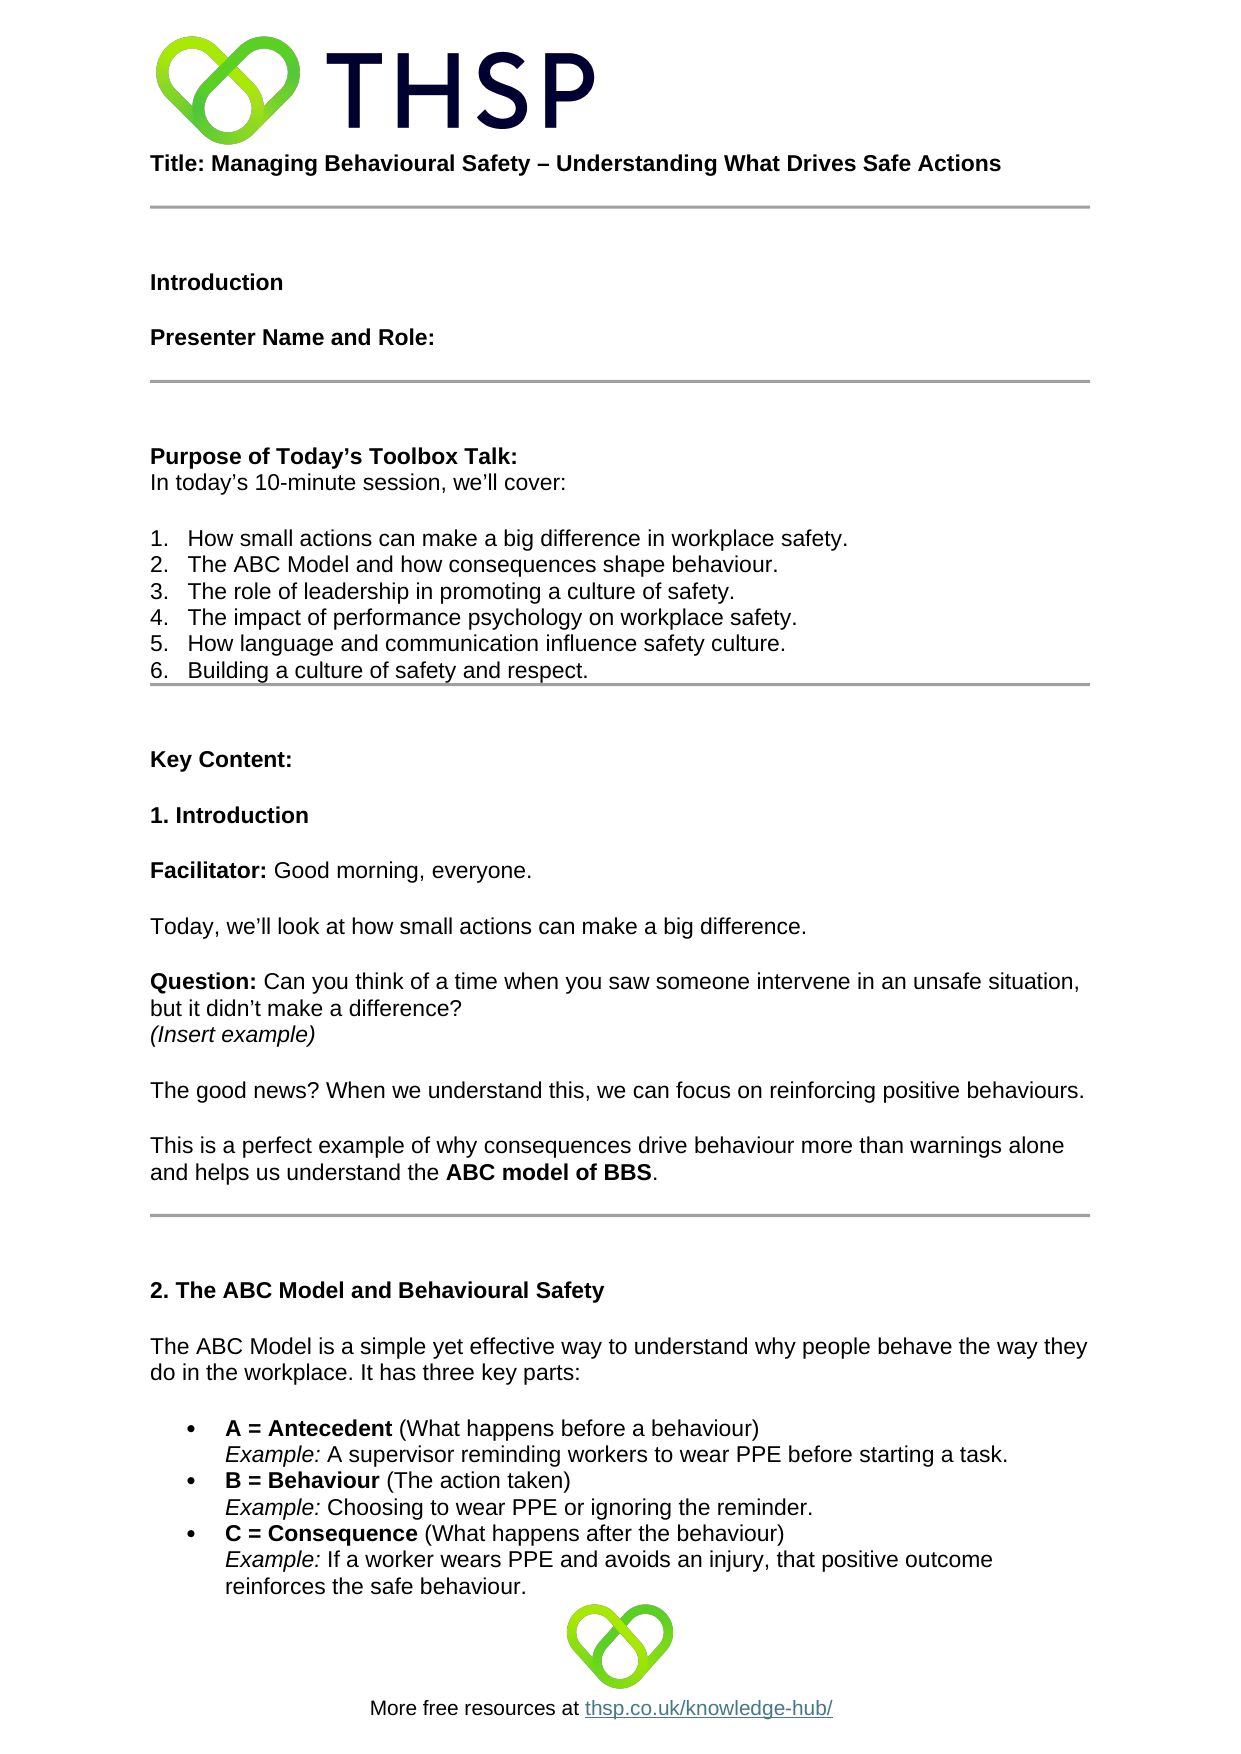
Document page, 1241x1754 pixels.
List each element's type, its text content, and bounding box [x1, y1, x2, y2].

text Presenter Name and Role: [150, 324, 1090, 351]
text Introduction [150, 269, 1090, 295]
list How language and communication influence safety culture. [150, 630, 1090, 657]
text Purpose of Today’s Toolbox Talk: In today’s 10-minute session, we’ll cover: [150, 443, 1090, 496]
text Key Content: [150, 746, 1090, 773]
text This is a perfect example of why consequences drive behaviour more than warnings alone and helps us understand the ABC model of BBS. [150, 1132, 1090, 1185]
text Facilitator: Good morning, everyone. [150, 857, 1090, 884]
text 1. Introduction [150, 802, 1090, 828]
list B = Behaviour (The action taken) Example: Choosing to wear PPE or ignoring the reminder. [187, 1467, 1090, 1520]
list A = Antecedent (What happens before a behaviour) Example: A supervisor reminding workers to wear PPE before starting a task. [187, 1414, 1090, 1467]
picture [566, 1603, 674, 1690]
text Today, we’ll look at how small actions can make a big difference. [150, 913, 1090, 939]
picture [150, 31, 599, 150]
list Building a culture of safety and respect. [150, 657, 1090, 683]
list How small actions can make a big difference in workplace safety. [150, 525, 1090, 551]
list The role of leadership in promoting a culture of safety. [150, 578, 1090, 604]
text Title: Managing Behavioural Safety – Understanding What Drives Safe Actions [150, 150, 1090, 176]
text 2. The ABC Model and Behavioural Safety [150, 1277, 1090, 1303]
text The ABC Model is a simple yet effective way to understand why people behave the way they do in the workplace. It has three key parts: [150, 1333, 1090, 1385]
list The ABC Model and how consequences shape behaviour. [150, 551, 1090, 578]
text The good news? When we understand this, we can focus on reinforcing positive behaviours. [150, 1077, 1090, 1103]
list The impact of performance psychology on workplace safety. [150, 604, 1090, 630]
text Question: Can you think of a time when you saw someone intervene in an unsafe situation, but it didn’t make a difference? (Insert example) [150, 968, 1090, 1047]
list C = Consequence (What happens after the behaviour) Example: If a worker wears PPE and avoids an injury, that positive outcome reinforces the safe behaviour. [187, 1520, 1090, 1599]
